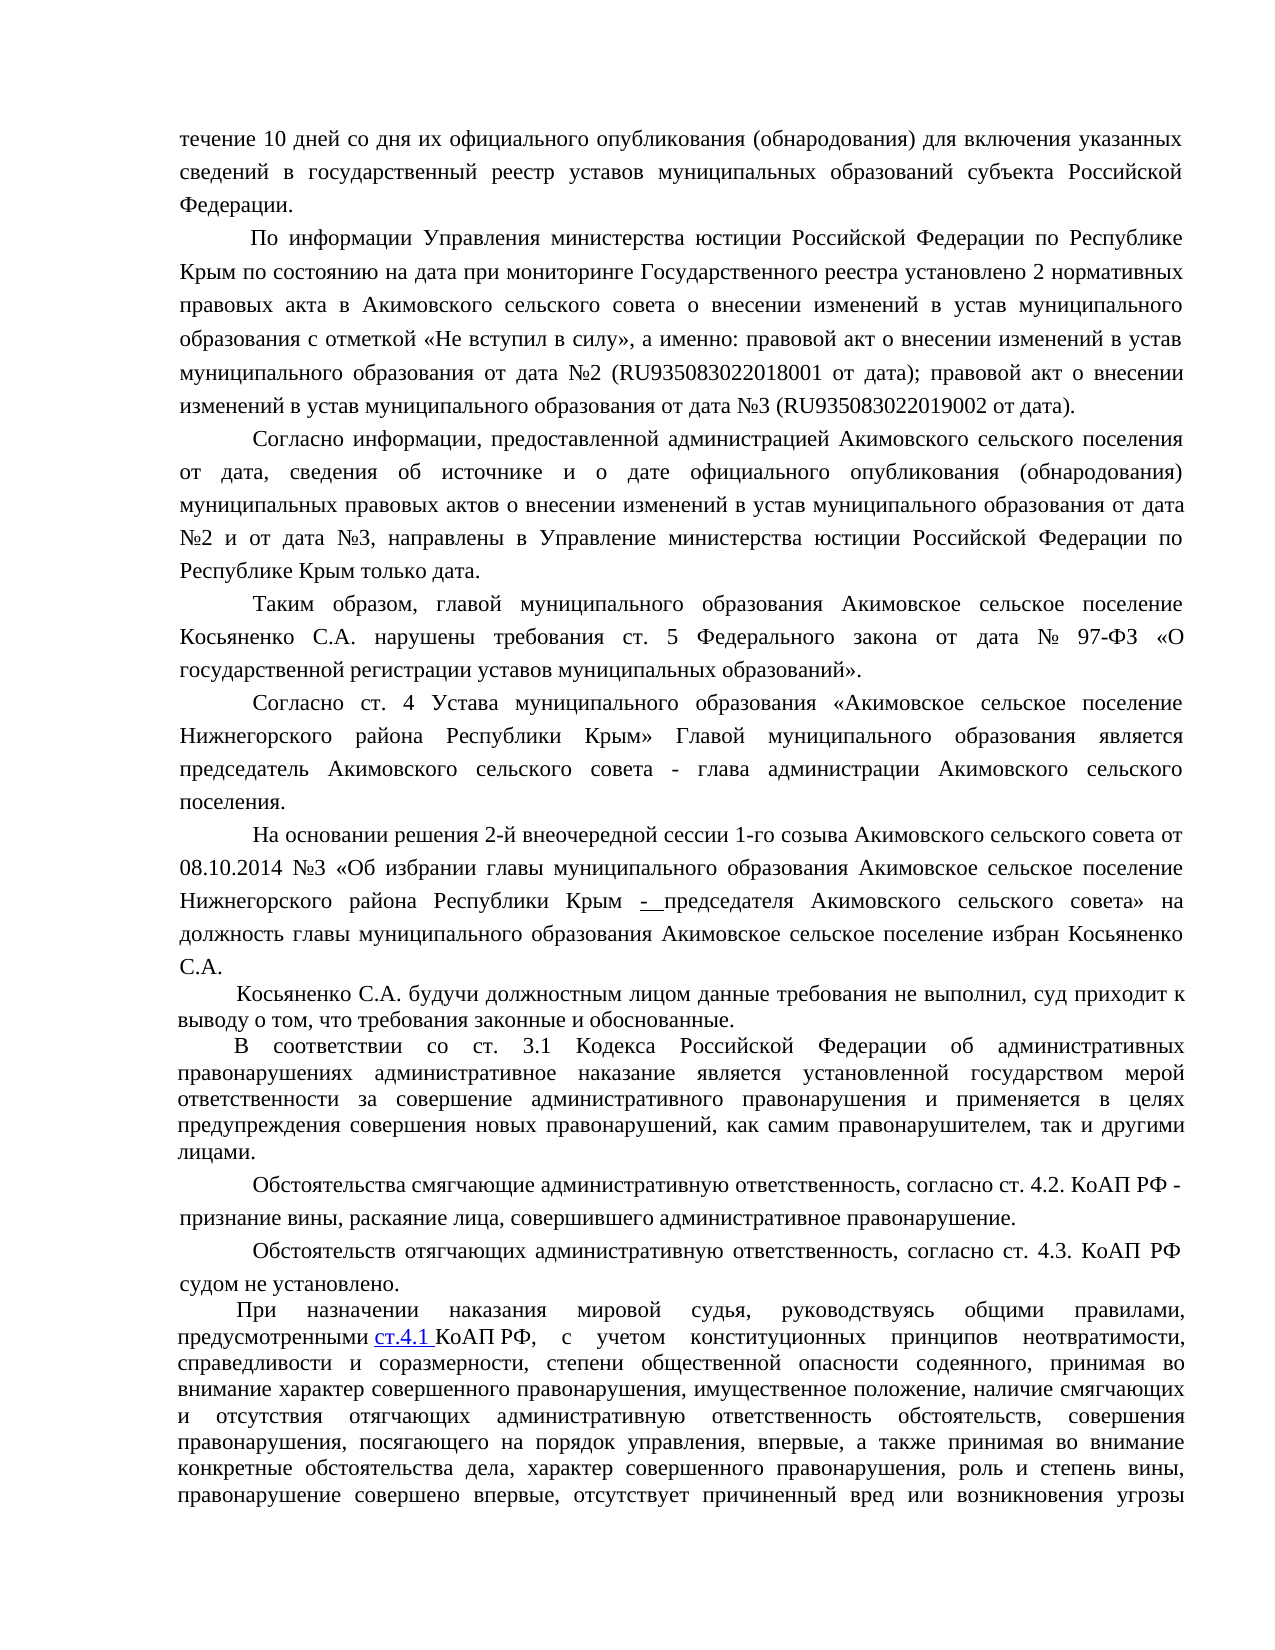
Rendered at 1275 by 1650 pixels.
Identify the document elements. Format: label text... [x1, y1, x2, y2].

text Согласно ст. 4 Устава муниципального образования «Акимовское сельское поселение Нижнегорского района Республики Крым» Главой муниципального образования является председатель Акимовского сельского совета - глава администрации Акимовского сельского поселения. [179, 683, 1184, 815]
text В соответствии со ст. 3.1 Кодекса Российской Федерации об административных правонарушениях административное наказание является установленной государством мерой ответственности за совершение административного правонарушения и применяется в целях предупреждения совершения новых правонарушений, как самим правонарушителем, так и другими лицами. [177, 1032, 1186, 1164]
text Обстоятельства смягчающие административную ответственность, согласно ст. 4.2. КоАП РФ - признание вины, раскаяние лица, совершившего административное правонарушение. [179, 1164, 1182, 1230]
text Обстоятельств отягчающих административную ответственность, согласно ст. 4.3. КоАП РФ судом не установлено. [179, 1230, 1182, 1296]
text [179, 118, 1184, 217]
text Таким образом, главой муниципального образования Акимовское сельское поселение Косьяненко С.А. нарушены требования ст. 5 Федерального закона от дата № 97-ФЗ «О государственной регистрации уставов муниципальных образований». [179, 583, 1184, 683]
text По информации Управления министерства юстиции Российской Федерации по Республике Крым по состоянию на дата при мониторинге Государственного реестра установлено 2 нормативных правовых акта в Акимовского сельского совета о внесении изменений в устав муниципального образования с отметкой «Не вступил в силу», а именно: правовой акт о внесении изменений в устав муниципального образования от дата №2 (RU935083022018001 от дата); правовой акт о внесении изменений в устав муниципального образования от дата №3 (RU935083022019002 от дата). [179, 217, 1184, 418]
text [177, 1296, 1186, 1507]
text На основании решения 2-й внеочередной сессии 1-го созыва Акимовского сельского совета от 08.10.2014 №3 «Об избрании главы муниципального образования Акимовское сельское поселение Нижнегорского района Республики Крым - председателя Акимовского сельского совета» на должность главы муниципального образования Акимовское сельское поселение избран Косьяненко С.А. [179, 815, 1184, 980]
text Косьяненко С.А. будучи должностным лицом данные требования не выполнил, суд приходит к выводу о том, что требования законные и обоснованные. [177, 980, 1186, 1032]
text Согласно информации, предоставленной администрацией Акимовского сельского поселения от дата, сведения об источнике и о дате официального опубликования (обнародования) муниципальных правовых актов о внесении изменений в устав муниципального образования от дата №2 и от дата №3, направлены в Управление министерства юстиции Российской Федерации по Республике Крым только дата. [179, 418, 1184, 583]
